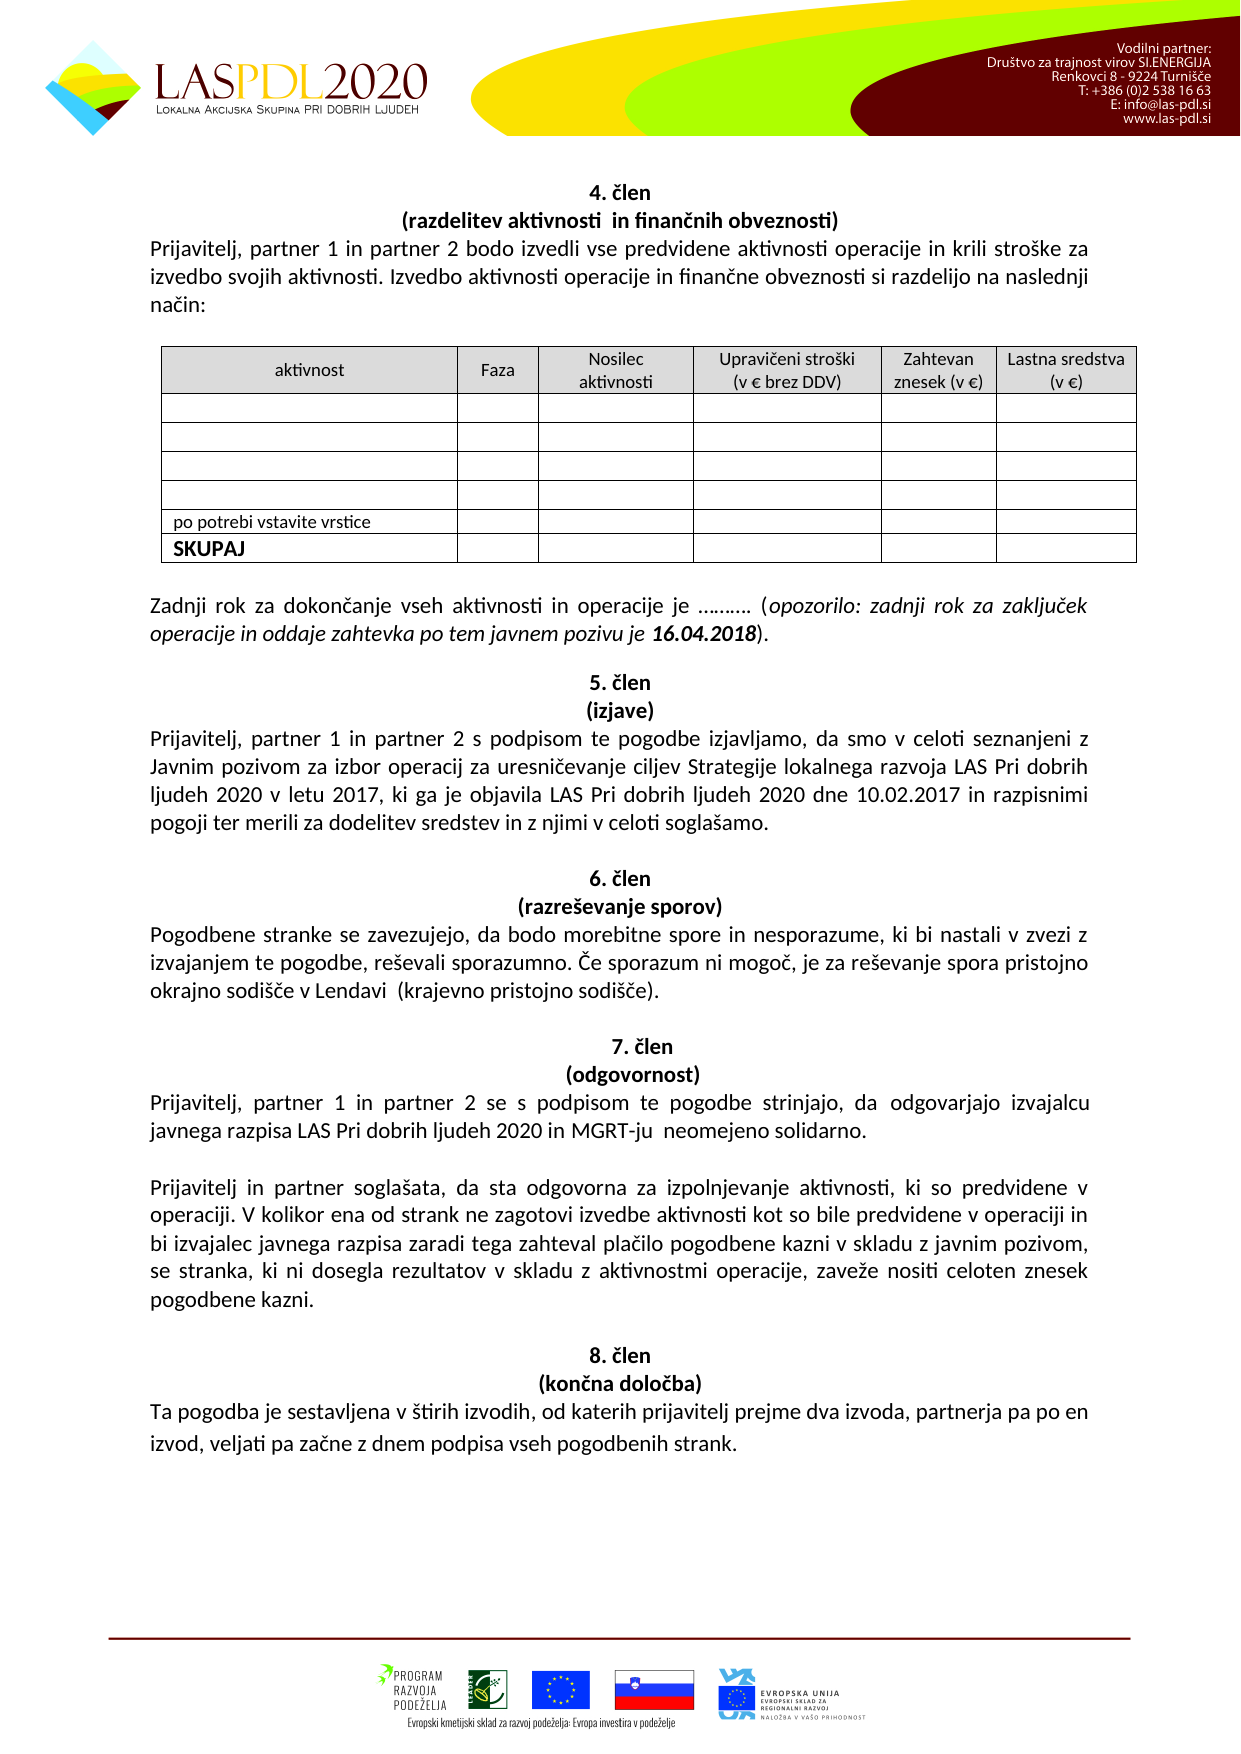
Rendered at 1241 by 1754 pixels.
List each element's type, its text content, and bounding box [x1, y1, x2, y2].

table_cell [882, 481, 996, 509]
table_header aktivnost [162, 347, 457, 393]
table_cell po potrebi vstavite vrstice [162, 510, 457, 533]
table_cell [458, 394, 538, 422]
table_header Upravičeni stroški (v € brez DDV) [694, 347, 881, 393]
table_cell [458, 452, 538, 480]
list 5. člen [150, 668, 1090, 696]
list (izjave) [150, 696, 1090, 724]
table_cell [694, 423, 881, 451]
table_cell [539, 510, 693, 533]
text Ta pogodba je sestavljena v štirih izvodih, od katerih prijavitelj prejme dva izvoda, partnerja pa po en izvod, veljati pa začne z dnem podpisa vseh pogodbenih strank. [150, 1397, 1090, 1457]
table_cell [997, 481, 1136, 509]
table_cell [882, 534, 996, 562]
table_header Faza [458, 347, 538, 393]
table_cell [882, 452, 996, 480]
table_cell [997, 452, 1136, 480]
table_cell [162, 423, 457, 451]
table_cell [997, 534, 1136, 562]
table_cell [458, 481, 538, 509]
table_cell [539, 534, 693, 562]
text 6. člen [150, 864, 1090, 892]
list 8. člen [150, 1341, 1090, 1369]
table_cell [458, 423, 538, 451]
list (razdelitev aktivnosti in finančnih obveznosti) [150, 206, 1090, 234]
table_cell [997, 423, 1136, 451]
table_cell [162, 481, 457, 509]
table_header Zahtevan znesek (v €) [882, 347, 996, 393]
table_cell [882, 510, 996, 533]
table_cell [694, 481, 881, 509]
table_cell [539, 394, 693, 422]
table_cell [694, 534, 881, 562]
list Prijavitelj, partner 1 in partner 2 bodo izvedli vse predvidene aktivnosti operacije in krili stroške za izvedbo svojih aktivnosti. Izvedbo aktivnosti operacije in finančne obveznosti si razdelijo na naslednji način: [150, 234, 1090, 318]
table_cell [997, 394, 1136, 422]
picture [0, 0, 1241, 1754]
table_cell SKUPAJ [162, 534, 457, 562]
table_cell [162, 394, 457, 422]
table_cell [539, 481, 693, 509]
table_cell [882, 423, 996, 451]
table_cell [694, 394, 881, 422]
list (razreševanje sporov) [150, 892, 1090, 920]
list (končna določba) [150, 1369, 1090, 1397]
text 4. člen [150, 178, 1090, 206]
table_header Nosilec aktivnosti [539, 347, 693, 393]
list Prijavitelj, partner 1 in partner 2 se s podpisom te pogodbe strinjajo, da odgovarjajo izvajalcu javnega razpisa LAS Pri dobrih ljudeh 2020 in MGRT-ju neomejeno solidarno. [150, 1088, 1090, 1144]
text 7. člen [194, 1032, 1090, 1061]
table_cell [694, 452, 881, 480]
table_cell [539, 423, 693, 451]
table_header Lastna sredstva (v €) [997, 347, 1136, 393]
table_cell [162, 452, 457, 480]
table_cell [458, 510, 538, 533]
list Prijavitelj, partner 1 in partner 2 s podpisom te pogodbe izjavljamo, da smo v celoti seznanjeni z Javnim pozivom za izbor operacij za uresničevanje ciljev Strategije lokalnega razvoja LAS Pri dobrih ljudeh 2020 v letu 2017, ki ga je objavila LAS Pri dobrih ljudeh 2020 dne 10.02.2017 in razpisnimi pogoji ter merili za dodelitev sredstev in z njimi v celoti soglašamo. [150, 724, 1090, 836]
table_cell [458, 534, 538, 562]
table_cell [694, 510, 881, 533]
table_cell [882, 394, 996, 422]
table_cell [539, 452, 693, 480]
table_cell [997, 510, 1136, 533]
text Zadnji rok za dokončanje vseh aktivnosti in operacije je ………. (opozorilo: zadnji rok za zaključek operacije in oddaje zahtevka po tem javnem pozivu je 16.04.2018). [150, 591, 1090, 647]
list Pogodbene stranke se zavezujejo, da bodo morebitne spore in nesporazume, ki bi nastali v zvezi z izvajanjem te pogodbe, reševali sporazumno. Če sporazum ni mogoč, je za reševanje spora pristojno okrajno sodišče v Lendavi (krajevno pristojno sodišče). [150, 920, 1090, 1004]
list Prijavitelj in partner soglašata, da sta odgovorna za izpolnjevanje aktivnosti, ki so predvidene v operaciji. V kolikor ena od strank ne zagotovi izvedbe aktivnosti kot so bile predvidene v operaciji in bi izvajalec javnega razpisa zaradi tega zahteval plačilo pogodbene kazni v skladu z javnim pozivom, se stranka, ki ni dosegla rezultatov v skladu z aktivnostmi operacije, zaveže nositi celoten znesek pogodbene kazni. [150, 1173, 1090, 1313]
list (odgovornost) [150, 1061, 1090, 1088]
